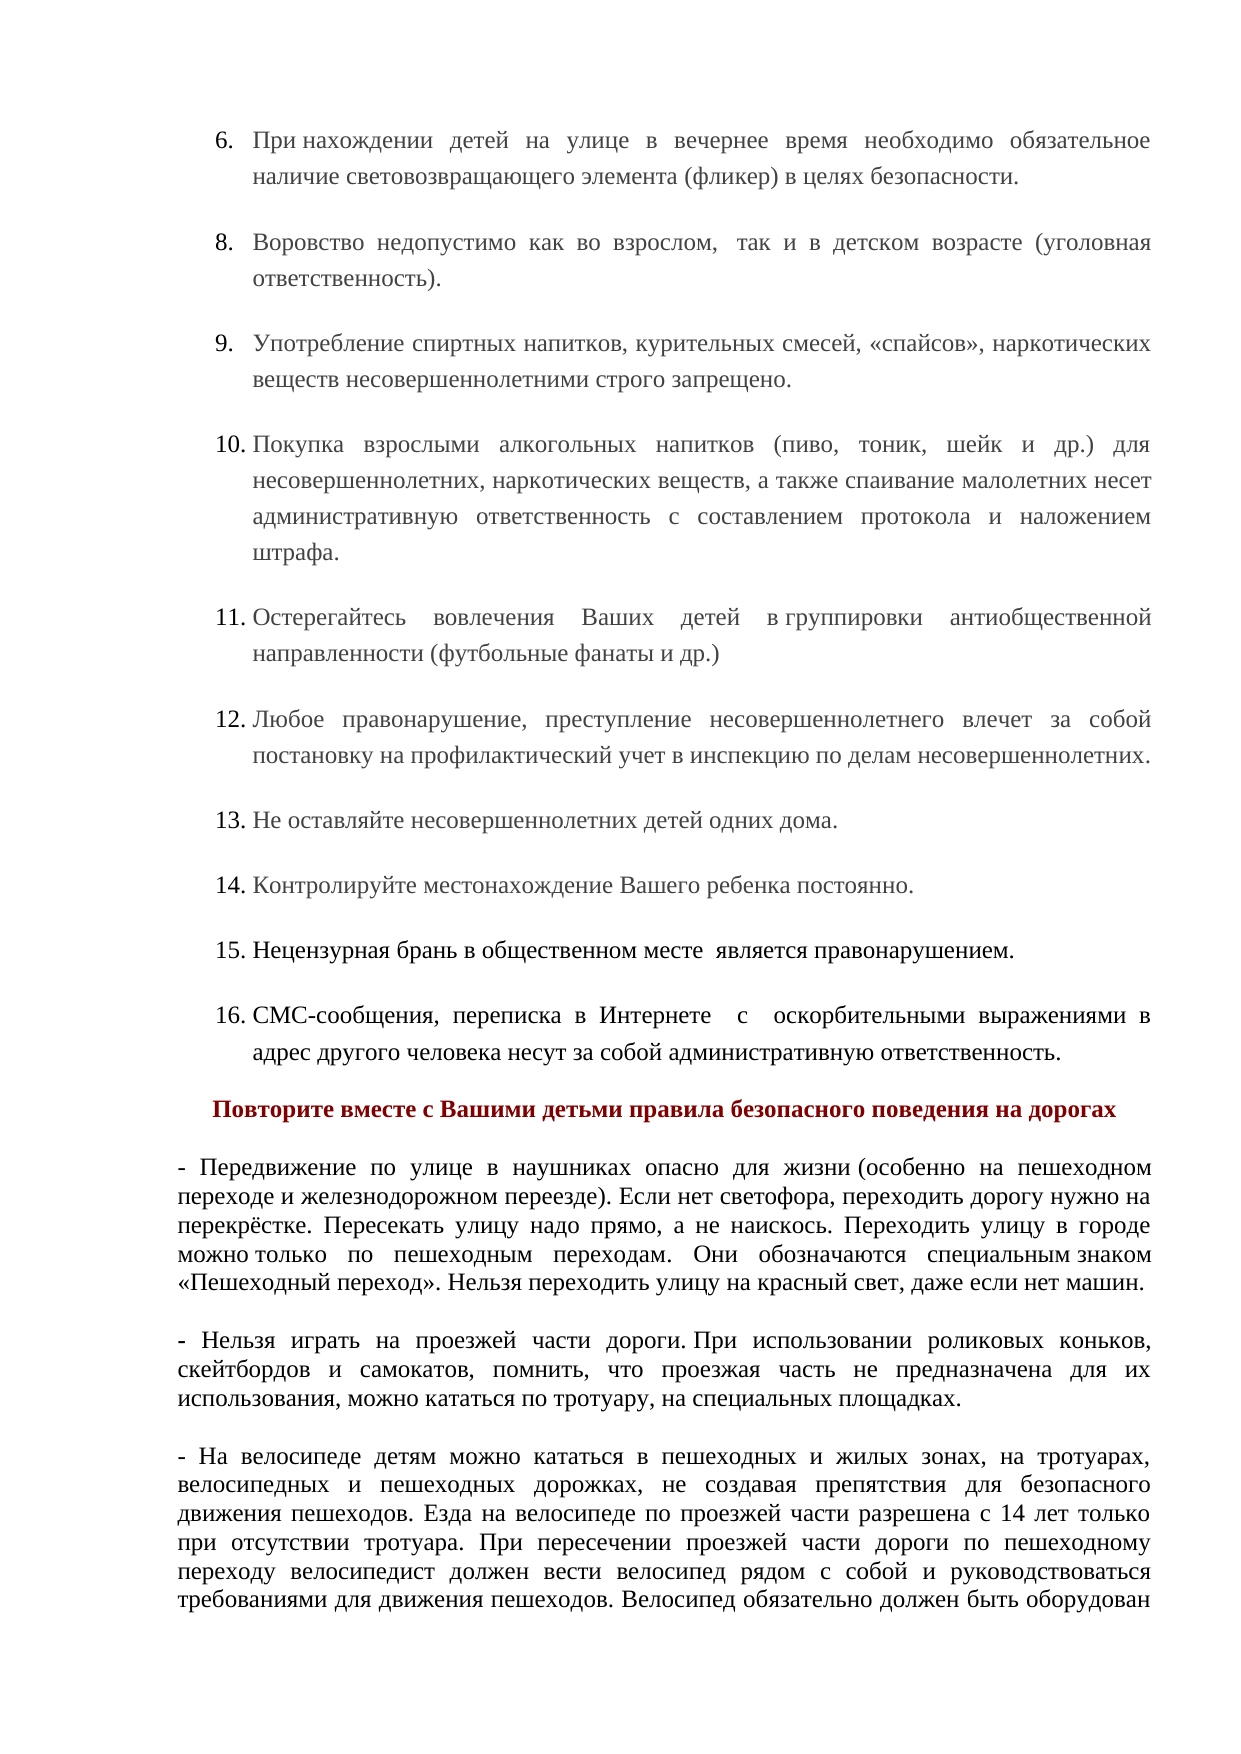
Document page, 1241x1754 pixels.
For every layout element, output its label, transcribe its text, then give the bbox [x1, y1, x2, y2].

list Покупка взрослыми алкогольных напитков (пиво, тоник, шейк и др.) для несовершеннолетних, наркотических веществ, а также спаивание малолетних несет административную ответственность с составлением протокола и наложением штрафа. [215, 422, 1152, 566]
list Контролируйте местонахождение Вашего ребенка постоянно. [215, 863, 1152, 899]
list СМС-сообщения, переписка в Интернете с оскорбительными выражениями в адрес другого человека несут за собой административную ответственность. [215, 993, 1152, 1065]
text - Передвижение по улице в наушниках опасно для жизни (особенно на пешеходном переходе и железнодорожном переезде). Если нет светофора, переходить дорогу нужно на перекрёстке. Пересекать улицу надо прямо, а не наискось. Переходить улицу в городе можно только по пешеходным переходам. Они обозначаются специальным знаком «Пешеходный переход». Нельзя переходить улицу на красный свет, даже если нет машин. [177, 1152, 1152, 1296]
list Употребление спиртных напитков, курительных смесей, «спайсов», наркотических веществ несовершеннолетними строго запрещено. [215, 321, 1152, 393]
list Не оставляйте несовершеннолетних детей одних дома. [215, 798, 1152, 834]
list Воровство недопустимо как во взрослом, так и в детском возрасте (уголовная ответственность). [215, 219, 1152, 291]
list Любое правонарушение, преступление несовершеннолетнего влечет за собой постановку на профилактический учет в инспекцию по делам несовершеннолетних. [215, 696, 1152, 768]
list Нецензурная брань в общественном месте является правонарушением. [215, 928, 1152, 964]
text Повторите вместе с Вашими детьми правила безопасного поведения на дорогах [177, 1094, 1152, 1123]
list Остерегайтесь вовлечения Ваших детей в группировки антиобщественной направленности (футбольные фанаты и др.) [215, 595, 1152, 667]
text - Нельзя играть на проезжей части дороги. При использовании роликовых коньков, скейтбордов и самокатов, помнить, что проезжая часть не предназначена для их использования, можно кататься по тротуару, на специальных площадках. [177, 1325, 1152, 1412]
list При нахождении детей на улице в вечернее время необходимо обязательное наличие световозвращающего элемента (фликер) в целях безопасности. [215, 118, 1152, 190]
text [177, 1441, 1152, 1613]
